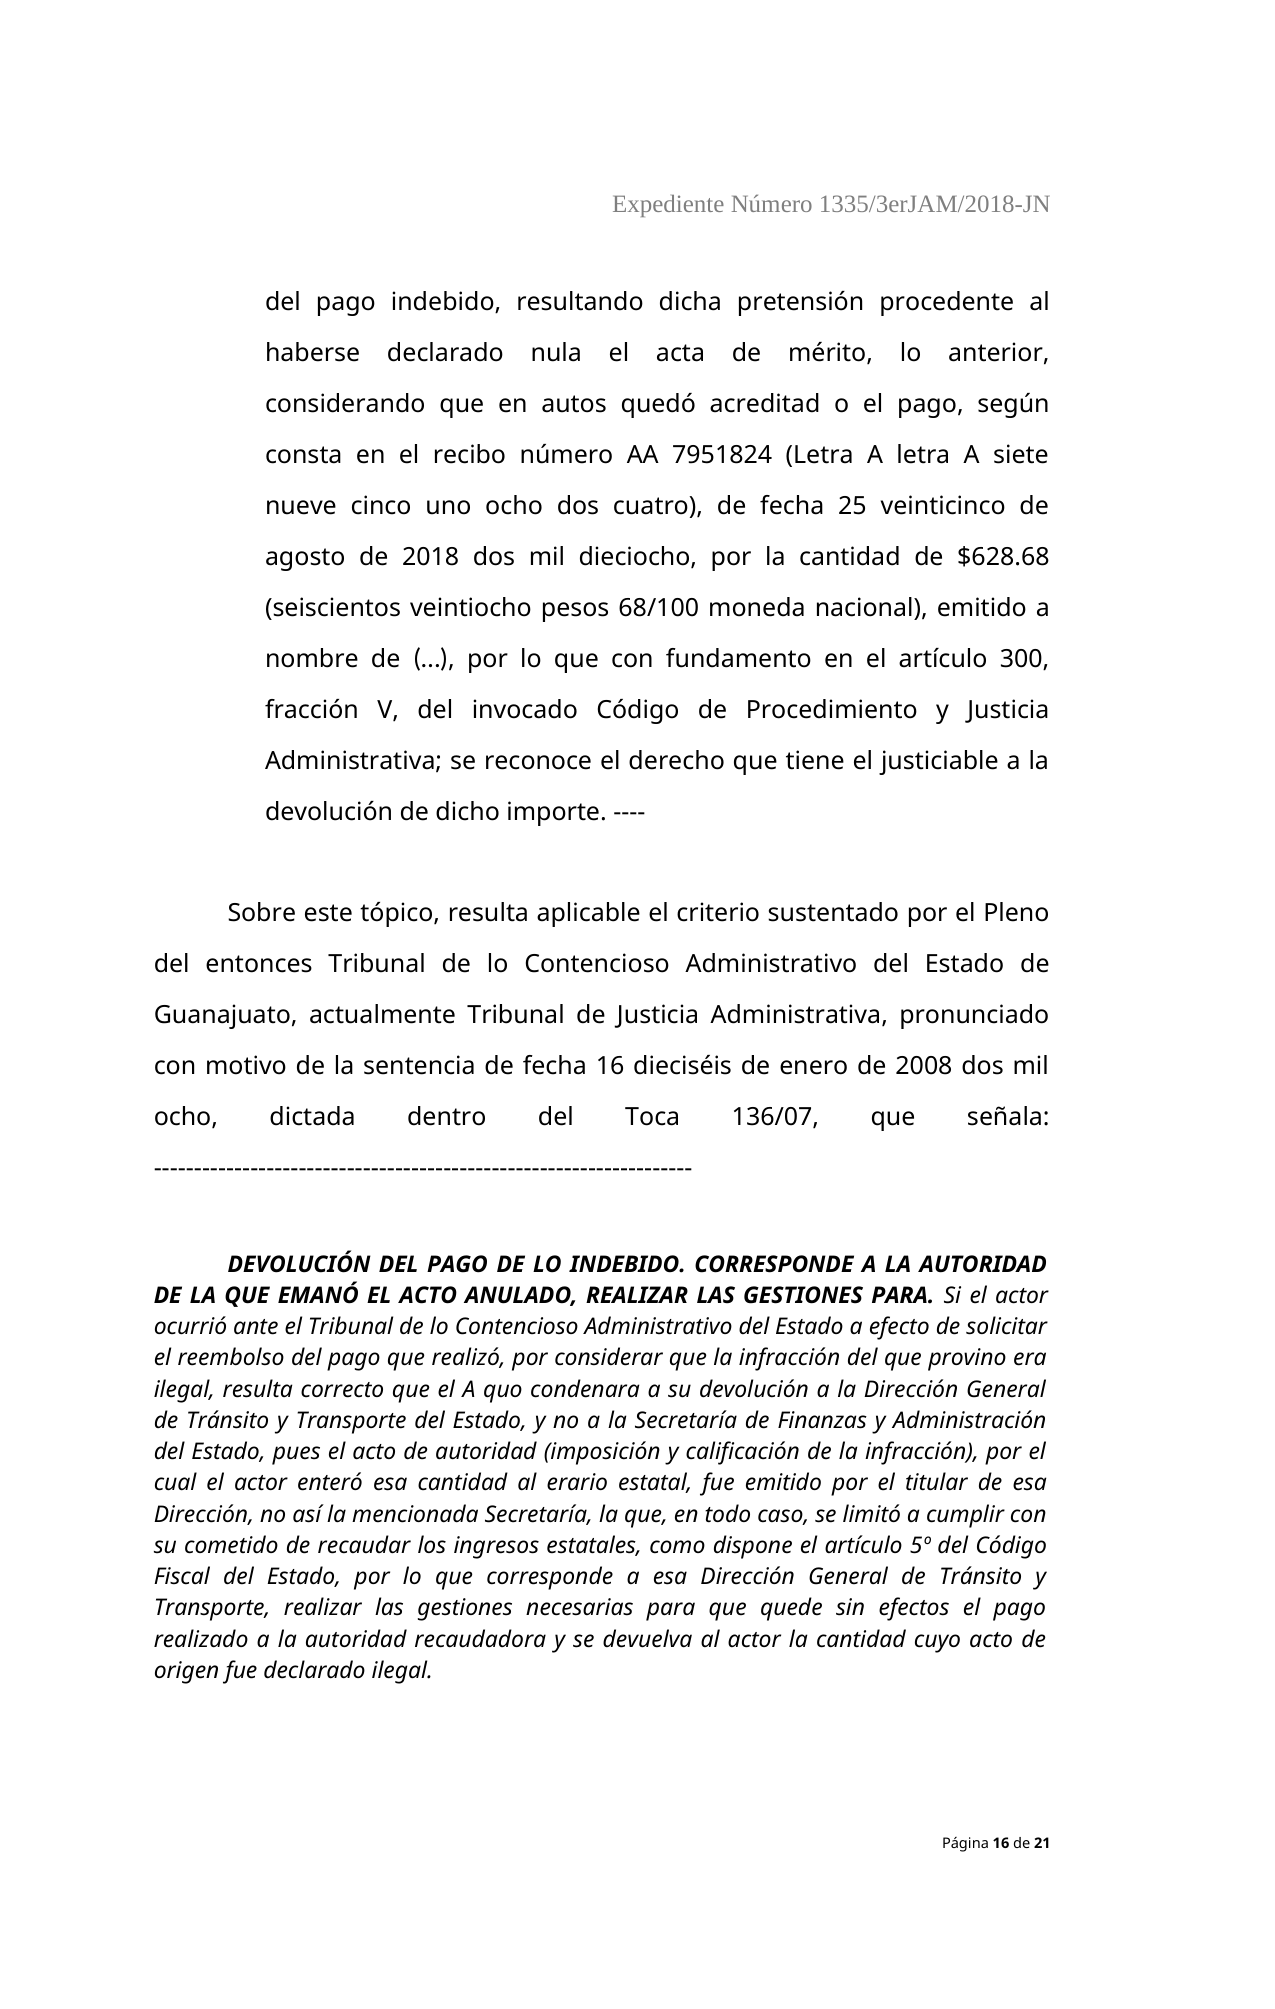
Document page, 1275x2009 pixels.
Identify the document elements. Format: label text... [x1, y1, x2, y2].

text DEVOLUCIÓN DEL PAGO DE LO INDEBIDO. CORRESPONDE A LA AUTORIDAD DE LA QUE EMANÓ EL ACTO ANULADO, REALIZAR LAS GESTIONES PARA. Si el actor ocurrió ante el Tribunal de lo Contencioso Administrativo del Estado a efecto de solicitar el reembolso del pago que realizó, por considerar que la infracción del que provino era ilegal, resulta correcto que el A quo condenara a su devolución a la Dirección General de Tránsito y Transporte del Estado, y no a la Secretaría de Finanzas y Administración del Estado, pues el acto de autoridad (imposición y calificación de la infracción), por el cual el actor enteró esa cantidad al erario estatal, fue emitido por el titular de esa Dirección, no así la mencionada Secretaría, la que, en todo caso, se limitó a cumplir con su cometido de recaudar los ingresos estatales, como dispone el artículo 5º del Código Fiscal del Estado, por lo que corresponde a esa Dirección General de Tránsito y Transporte, realizar las gestiones necesarias para que quede sin efectos el pago realizado a la autoridad recaudadora y se devuelva al actor la cantidad cuyo acto de origen fue declarado ilegal. [153, 1248, 1051, 1685]
text Sobre este tópico, resulta aplicable el criterio sustentado por el Pleno del entonces Tribunal de lo Contencioso Administrativo del Estado de Guanajuato, actualmente Tribunal de Justicia Administrativa, pronunciado con motivo de la sentencia de fecha 16 dieciséis de enero de 2008 dos mil ocho, dictada dentro del Toca 136/07, que señala: ------------------------------------------------------------------- [153, 894, 1051, 1184]
